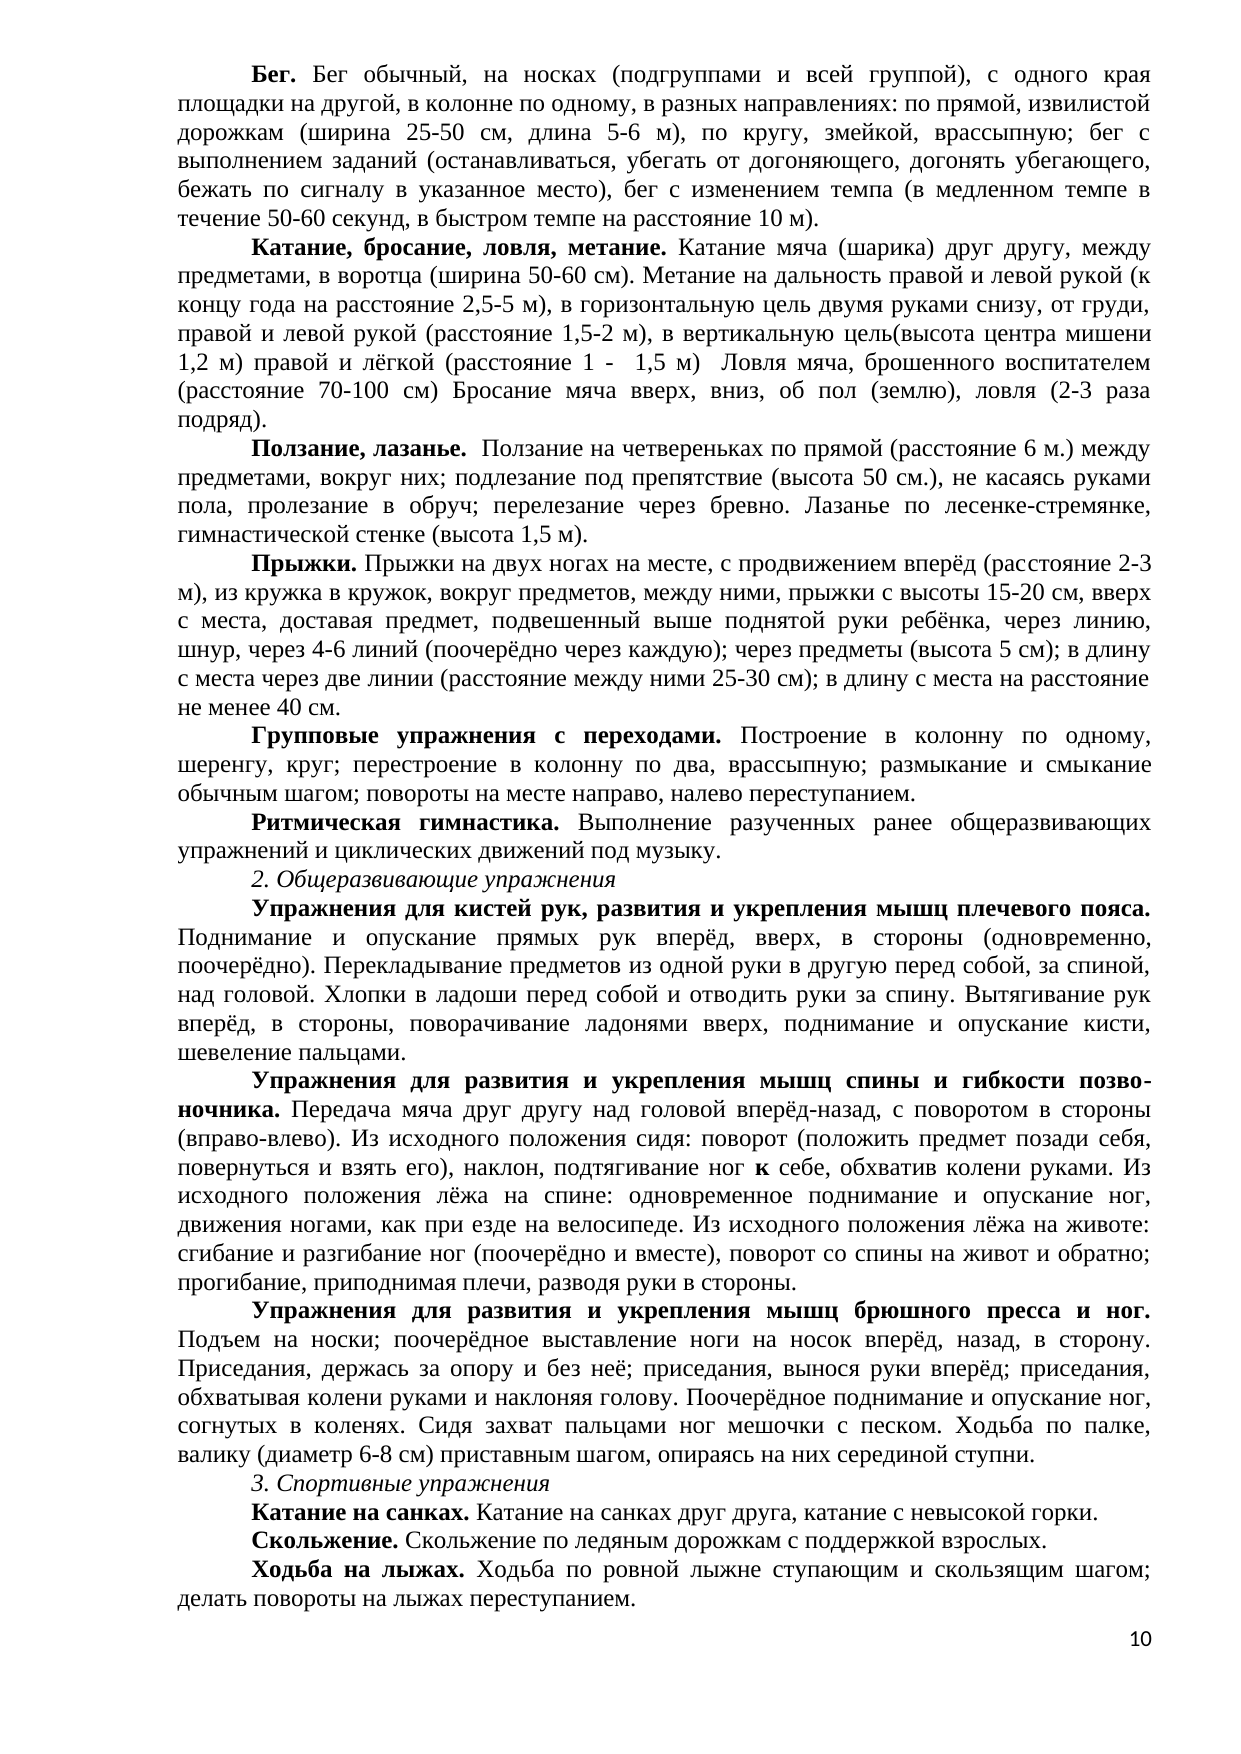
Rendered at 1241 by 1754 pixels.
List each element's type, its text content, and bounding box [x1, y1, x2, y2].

text Упражнения для кистей рук, развития и укрепления мышц плечевого пояса. Поднимание и опускание прямых рук вперёд, вверх, в стороны (одновременно, поочерёдно). Перекладывание предметов из одной руки в другую перед собой, за спиной, над головой. Хлопки в ладоши перед собой и отводить руки за спину. Вытягивание рук вперёд, в стороны, поворачивание ладонями вверх, поднимание и опускание кисти, шевеление пальцами. [177, 893, 1152, 1065]
text Упражнения для развития и укрепления мышц спины и гибкости позвоночника. Передача мяча друг другу над головой вперёд-назад, с поворотом в стороны (вправо-влево). Из исходного положения сидя: поворот (положить предмет позади себя, повернуться и взять его), наклон, подтягивание ног к себе, обхватив колени руками. Из исходного положения лёжа на спине: одновременное поднимание и опускание ног, движения ногами, как при езде на велосипеде. Из исходного положения лёжа на животе: сгибание и разгибание ног (поочерёдно и вместе), поворот со спины на живот и обратно; прогибание, приподнимая плечи, разводя руки в стороны. [177, 1065, 1152, 1295]
text Прыжки. Прыжки на двух ногах на месте, с продвижением вперёд (расстояние 2-3 м), из кружка в кружок, вокруг предметов, между ними, прыжки с высоты 15-20 см, вверх с места, доставая предмет, подвешенный выше поднятой руки ребёнка, через линию, шнур, через 4-6 линий (поочерёдно через каждую); через предметы (высота 5 см); в длину с места через две линии (расстояние между ними 25-30 см); в длину с места на расстояние не менее 40 см. [177, 548, 1152, 720]
text 3. Спортивные упражнения [177, 1468, 1152, 1497]
text Групповые упражнения с переходами. Построение в колонну по одному, шеренгу, круг; перестроение в колонну по два, врассыпную; размыкание и смыкание обычным шагом; повороты на месте направо, налево переступанием. [177, 720, 1152, 807]
text Катание на санках. Катание на санках друг друга, катание с невысокой горки. [177, 1497, 1152, 1525]
text Ритмическая гимнастика. Выполнение разученных ранее общеразвивающих упражнений и циклических движений под музыку. [177, 807, 1152, 864]
text Упражнения для развития и укрепления мышц брюшного пресса и ног. Подъем на носки; поочерёдное выставление ноги на носок вперёд, назад, в сторону. Приседания, держась за опору и без неё; приседания, вынося руки вперёд; приседания, обхватывая колени руками и наклоняя голову. Поочерёдное поднимание и опускание ног, согнутых в коленях. Сидя захват пальцами ног мешочки с песком. Ходьба по палке, валику (диаметр 6-8 см) приставным шагом, опираясь на них серединой ступни. [177, 1295, 1152, 1468]
text Ползание, лазанье. Ползание на четвереньках по прямой (расстояние 6 м.) между предметами, вокруг них; подлезание под препятствие (высота 50 см.), не касаясь руками пола, пролезание в обруч; перелезание через бревно. Лазанье по лесенке-стремянке, гимнастической стенке (высота 1,5 м). [177, 433, 1152, 548]
text Бег. Бег обычный, на носках (подгруппами и всей группой), с одного края площадки на другой, в колонне по одному, в разных направлениях: по прямой, извилистой дорожкам (ширина 25-50 см, длина 5-6 м), по кругу, змейкой, врассыпную; бег с выполнением заданий (останавливаться, убегать от догоняющего, догонять убегающего, бежать по сигналу в указанное место), бег с изменением темпа (в медленном темпе в течение 50-60 секунд, в быстром темпе на расстояние 10 м). [177, 59, 1152, 232]
text Скольжение. Скольжение по ледяным дорожкам с поддержкой взрослых. [177, 1525, 1152, 1554]
text Ходьба на лыжах. Ходьба по ровной лыжне ступающим и скользящим шагом; делать повороты на лыжах переступанием. [177, 1554, 1152, 1612]
text Катание, бросание, ловля, метание. Катание мяча (шарика) друг другу, между предметами, в воротца (ширина 50-60 см). Метание на дальность правой и левой рукой (к концу года на расстояние 2,5-5 м), в горизонтальную цель двумя руками снизу, от груди, правой и левой рукой (расстояние 1,5-2 м), в вертикальную цель(высота центра мишени 1,2 м) правой и лёгкой (расстояние 1 - 1,5 м) Ловля мяча, брошенного воспитателем (расстояние 70-100 см) Бросание мяча вверх, вниз, об пол (землю), ловля (2-3 раза подряд). [177, 232, 1152, 433]
text 2. Общеразвивающие упражнения [177, 864, 1152, 893]
